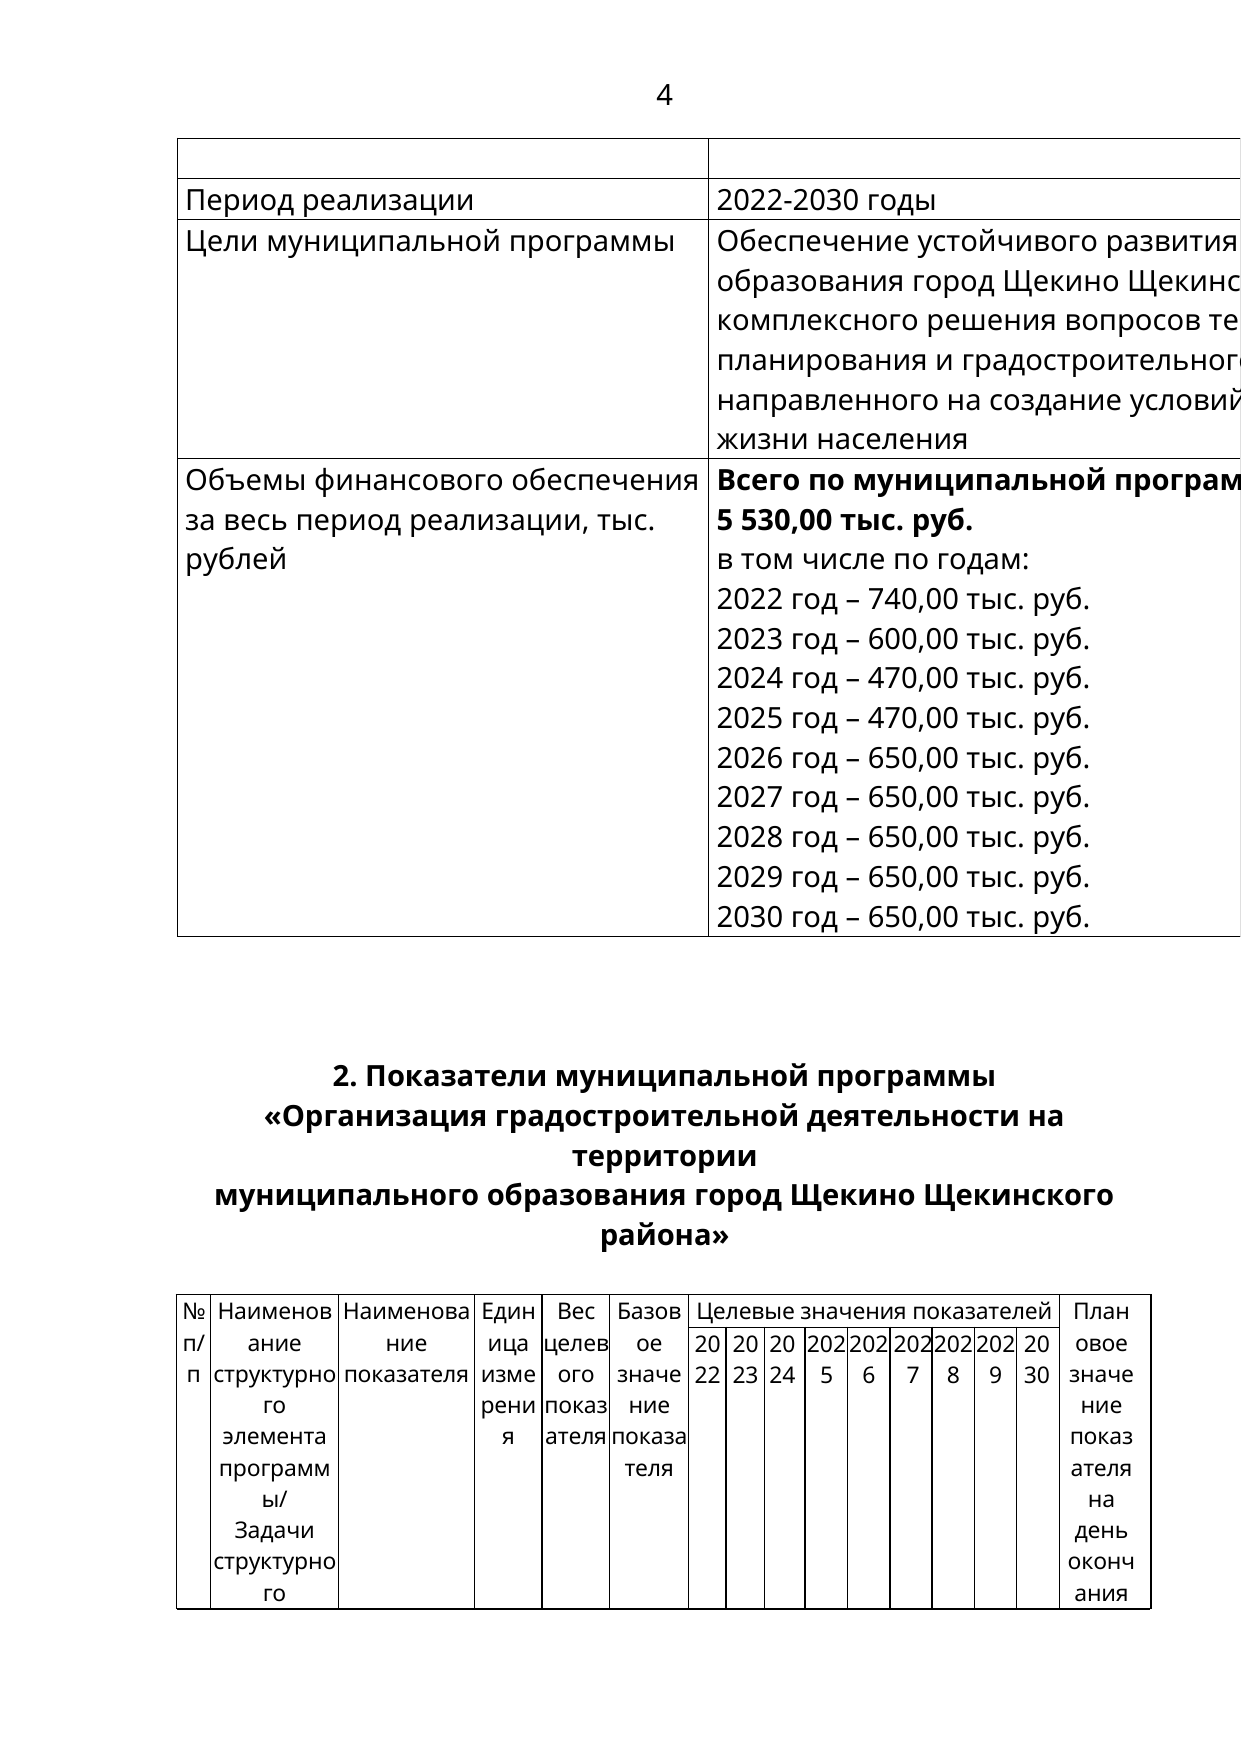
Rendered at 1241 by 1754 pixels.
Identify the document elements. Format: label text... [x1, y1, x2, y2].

table_cell 2027 [891, 1328, 931, 1608]
text «Организация градостроительной деятельности на территории [177, 1095, 1152, 1175]
table_cell 2022 [689, 1328, 725, 1608]
text муниципального образования город Щекино Щекинского района» [177, 1175, 1152, 1254]
table_cell Объемы финансового обеспечения за весь период реализации, тыс. рублей [178, 459, 708, 936]
table_cell Обеспечение устойчивого развития муниципального образования город Щекино Щекинского района путем комплексного решения вопросов территориального планирования и градостроительного зонирования, направленного на создание условий для повышения качества жизни населения [709, 220, 1240, 458]
table_cell Период реализации [178, 179, 708, 219]
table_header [178, 139, 708, 178]
table_cell 2025 [806, 1328, 847, 1608]
table_cell 2023 [727, 1328, 764, 1608]
table_cell Цели муниципальной программы [178, 220, 708, 458]
table_cell 2030 [1017, 1328, 1059, 1608]
table_cell 2029 [975, 1328, 1016, 1608]
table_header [709, 139, 1240, 178]
table_header Единица измерения [475, 1295, 541, 1608]
table_cell 2026 [848, 1328, 889, 1608]
table_cell 2022-2030 годы [709, 179, 1240, 219]
table_header Целевые значения показателей [689, 1295, 1059, 1327]
table_header № п/п [177, 1295, 210, 1608]
table_cell Всего по муниципальной программе: 5 530,00 тыс. руб. в том числе по годам: 2022 год – 740,00 тыс. руб. 2023 год – 600,00 тыс. руб. 2024 год – 470,00 тыс. руб. 2025 год – 470,00 тыс. руб. 2026 год – 650,00 тыс. руб. 2027 год – 650,00 тыс. руб. 2028 год – 650,00 тыс. руб. 2029 год – 650,00 тыс. руб. 2030 год – 650,00 тыс. руб. [709, 459, 1240, 936]
text 2. Показатели муниципальной программы [177, 1056, 1152, 1095]
table_cell 2028 [933, 1328, 974, 1608]
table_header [339, 1295, 474, 1608]
table_cell 2024 [765, 1328, 804, 1608]
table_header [211, 1295, 338, 1608]
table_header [610, 1295, 688, 1608]
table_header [1060, 1295, 1150, 1608]
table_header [543, 1295, 609, 1608]
